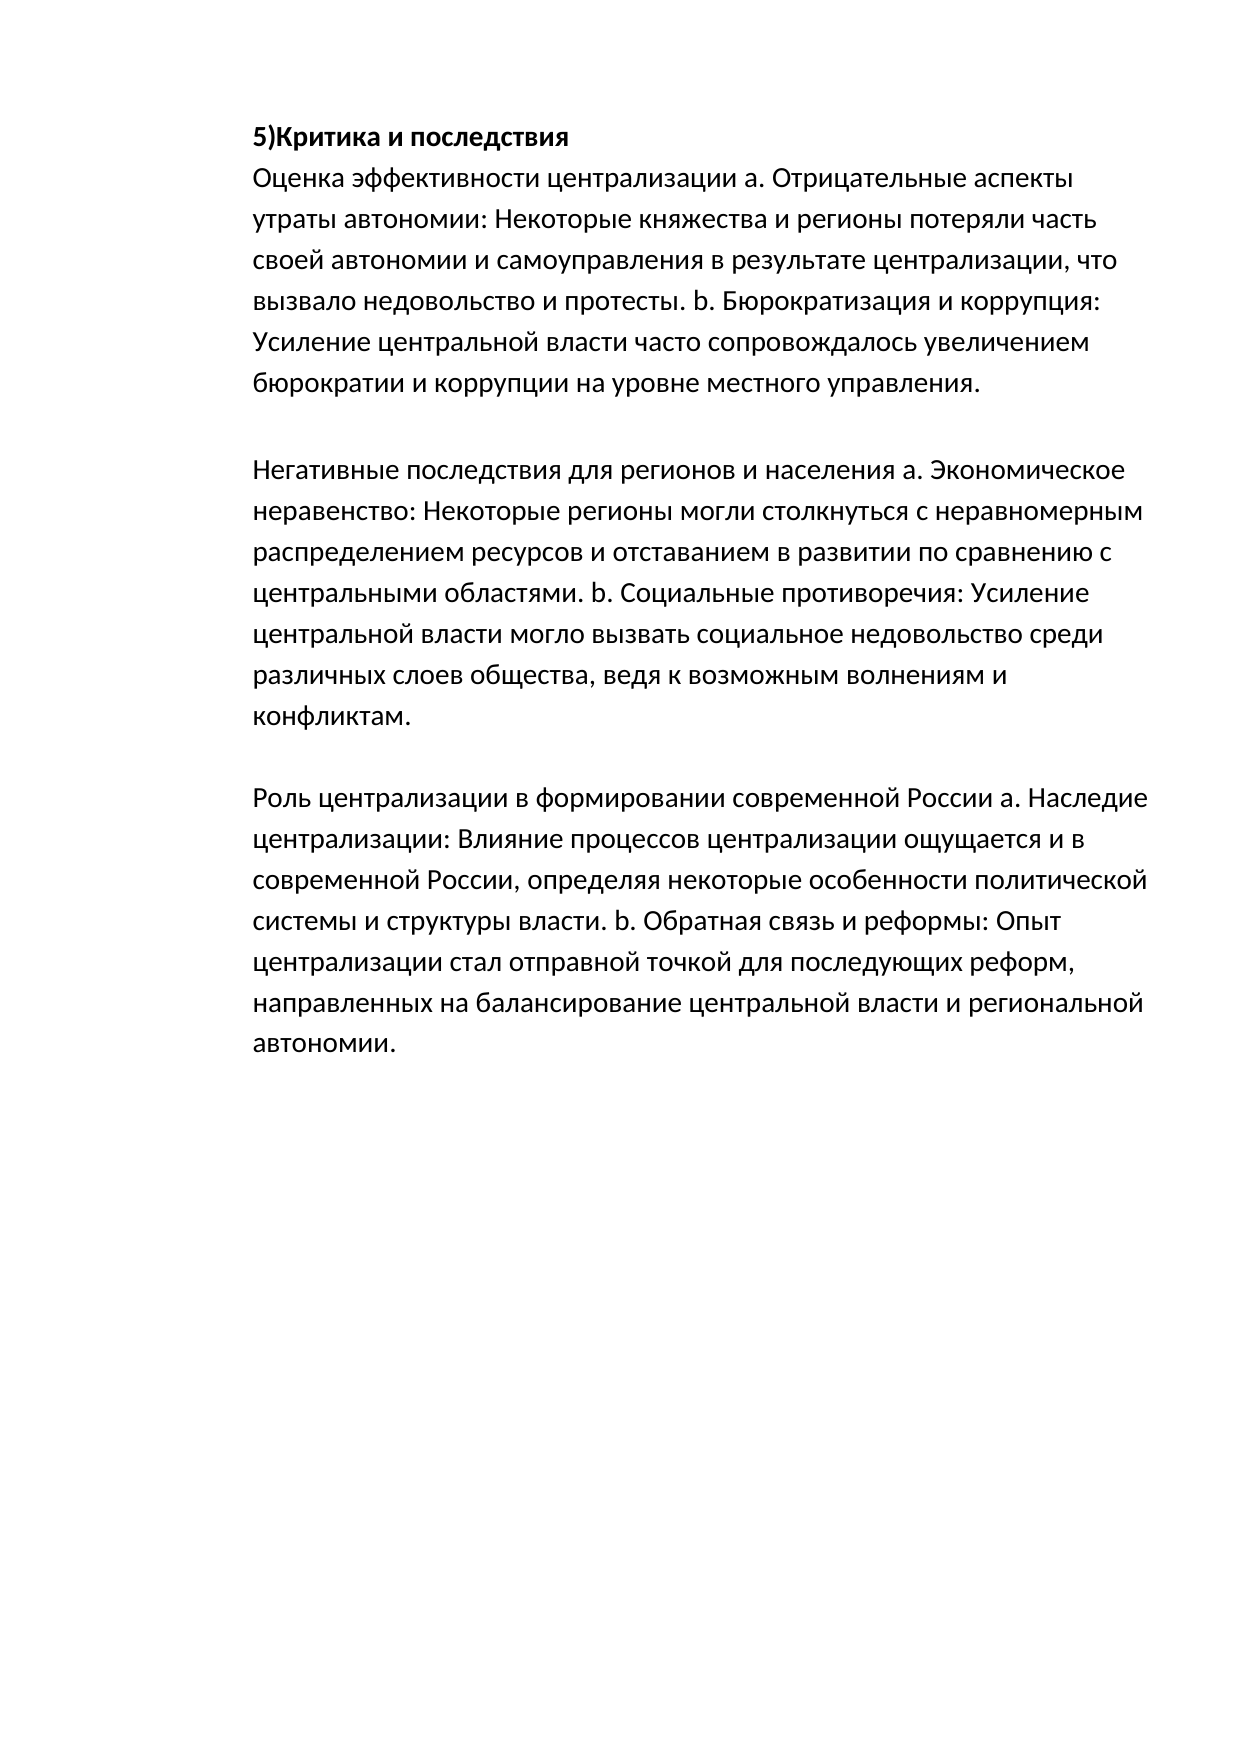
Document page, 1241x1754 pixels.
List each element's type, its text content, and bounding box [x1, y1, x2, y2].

list Негативные последствия для регионов и населения a. Экономическое неравенство: Некоторые регионы могли столкнуться с неравномерным распределением ресурсов и отставанием в развитии по сравнению с центральными областями. b. Социальные противоречия: Усиление центральной власти могло вызвать социальное недовольство среди различных слоев общества, ведя к возможным волнениям и конфликтам. [252, 451, 1152, 733]
list Роль централизации в формировании современной России a. Наследие централизации: Влияние процессов централизации ощущается и в современной России, определяя некоторые особенности политической системы и структуры власти. b. Обратная связь и реформы: Опыт централизации стал отправной точкой для последующих реформ, направленных на балансирование центральной власти и региональной автономии. [252, 779, 1152, 1060]
list 5)Критика и последствия [252, 118, 1152, 154]
list Оценка эффективности централизации a. Отрицательные аспекты утраты автономии: Некоторые княжества и регионы потеряли часть своей автономии и самоуправления в результате централизации, что вызвало недовольство и протесты. b. Бюрократизация и коррупция: Усиление центральной власти часто сопровождалось увеличением бюрократии и коррупции на уровне местного управления. [252, 159, 1152, 399]
